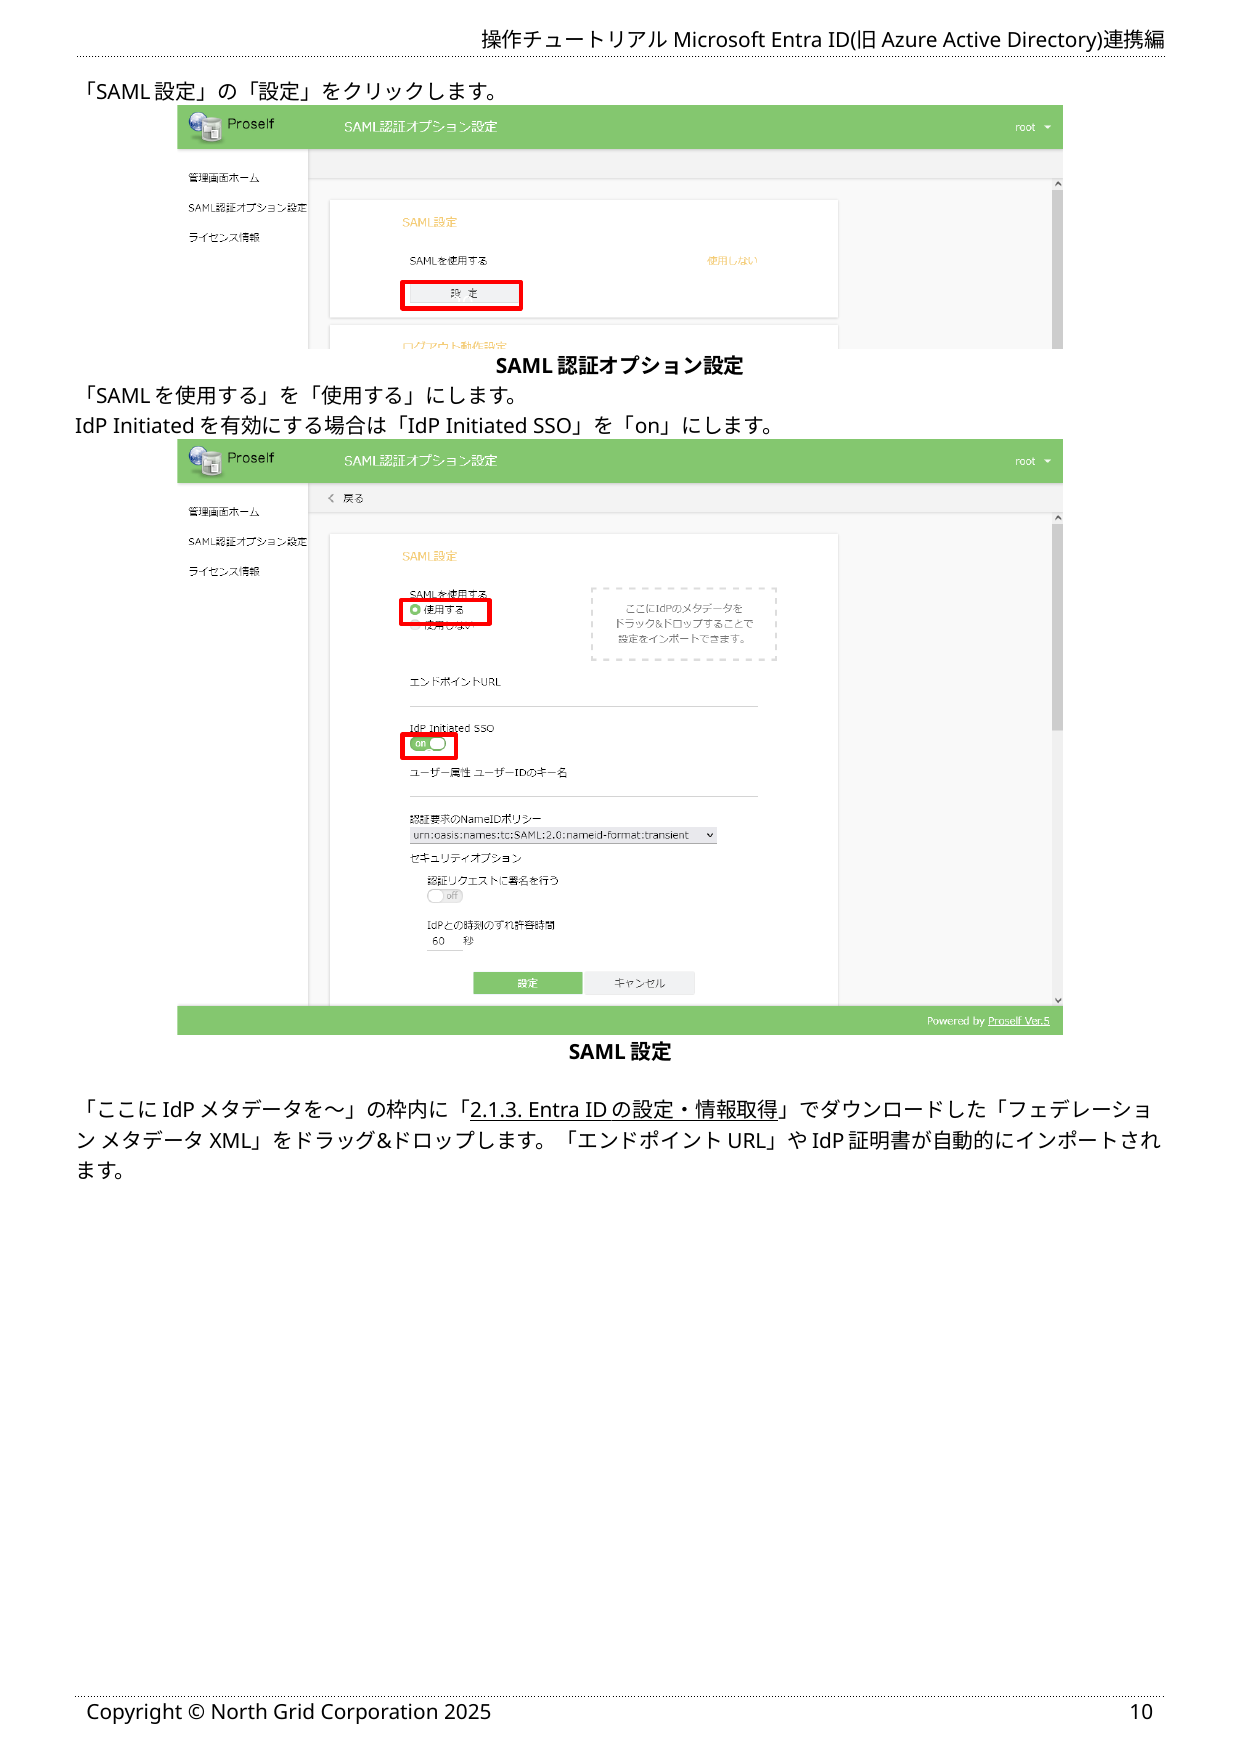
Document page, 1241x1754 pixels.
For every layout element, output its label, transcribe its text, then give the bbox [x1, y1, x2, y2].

text SAML認証オプション設定 [75, 349, 1165, 379]
text IdP Initiatedを有効にする場合は「IdP Initiated SSO」を「on」にします。 [75, 409, 1165, 440]
text 「ここにIdPメタデータを～」の枠内に「2.1.3. Entra IDの設定・情報取得」でダウンロードした「フェデレーション メタデータ XML」をドラッグ&ドロップします。「エンドポイントURL」やIdP証明書が自動的にインポートされます。 [75, 1094, 1165, 1184]
text 「SAMLを使用する」を「使用する」にします。 [75, 379, 1165, 409]
picture [177, 439, 1063, 1035]
text SAML設定 [75, 1035, 1165, 1065]
text 「SAML設定」の「設定」をクリックします。 [75, 75, 1165, 105]
picture [177, 105, 1063, 349]
